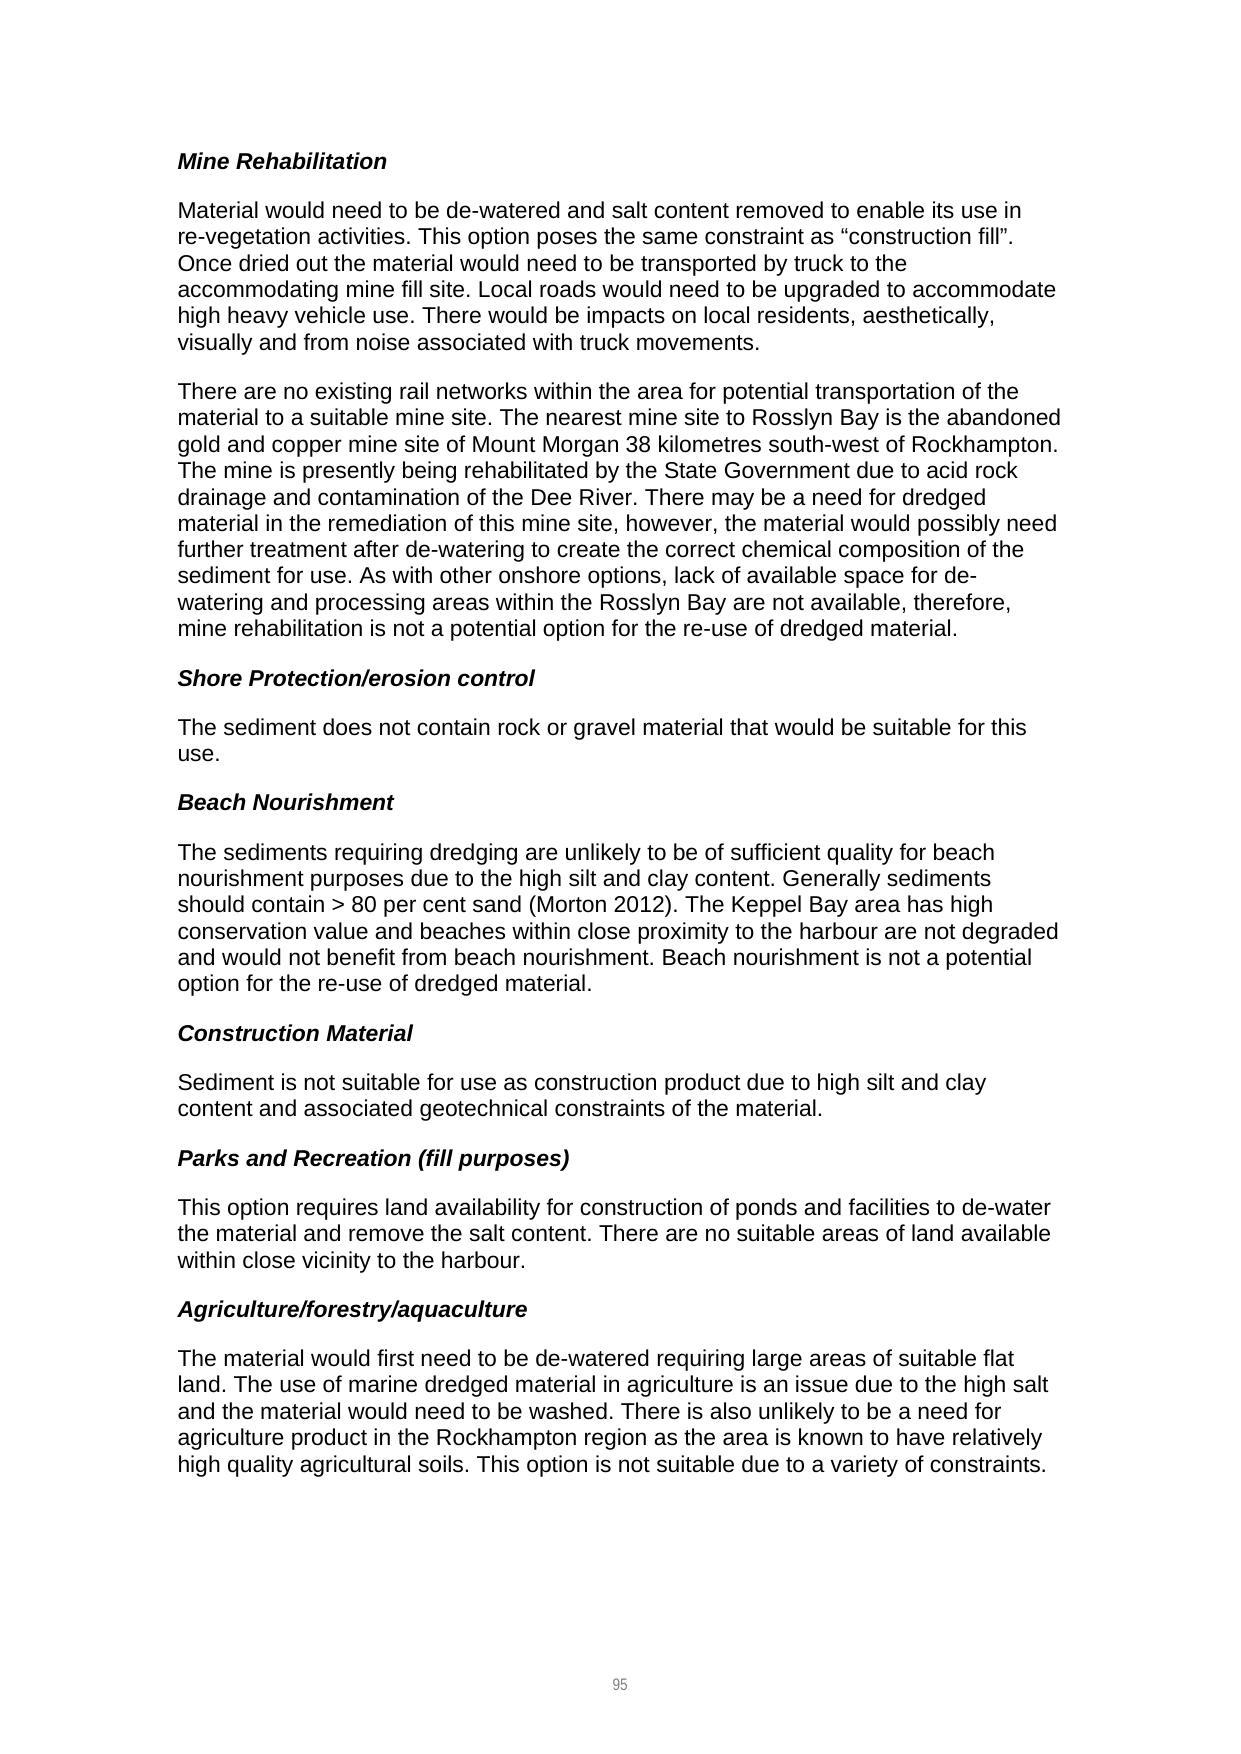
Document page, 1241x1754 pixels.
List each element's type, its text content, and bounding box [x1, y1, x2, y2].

text The material would first need to be de-watered requiring large areas of suitable flat land. The use of marine dredged material in agriculture is an issue due to the high salt and the material would need to be washed. There is also unlikely to be a need for agriculture product in the Rockhampton region as the area is known to have relatively high quality agricultural soils. This option is not suitable due to a variety of constraints. [177, 1345, 1063, 1477]
text Sediment is not suitable for use as construction product due to high silt and clay content and associated geotechnical constraints of the material. [177, 1069, 1063, 1122]
text Material would need to be de-watered and salt content removed to enable its use in re-vegetation activities. This option poses the same constraint as “construction fill”. Once dried out the material would need to be transported by truck to the accommodating mine fill site. Local roads would need to be upgraded to accommodate high heavy vehicle use. There would be impacts on local residents, aesthetically, visually and from noise associated with truck movements. [177, 197, 1063, 355]
subtitle Mine Rehabilitation [177, 148, 1063, 174]
subtitle Shore Protection/erosion control [177, 664, 1063, 691]
subtitle Construction Material [177, 1020, 1063, 1046]
subtitle Parks and Recreation (fill purposes) [177, 1144, 1063, 1171]
subtitle Agriculture/forestry/aquaculture [177, 1296, 1063, 1322]
subtitle Beach Nourishment [177, 789, 1063, 816]
text This option requires land availability for construction of ponds and facilities to de-water the material and remove the salt content. There are no suitable areas of land available within close vicinity to the harbour. [177, 1194, 1063, 1273]
text There are no existing rail networks within the area for potential transportation of the material to a suitable mine site. The nearest mine site to Rosslyn Bay is the abandoned gold and copper mine site of Mount Morgan 38 kilometres south-west of Rockhampton. The mine is presently being rehabilitated by the State Government due to acid rock drainage and contamination of the Dee River. There may be a need for dredged material in the remediation of this mine site, however, the material would possibly need further treatment after de-watering to create the correct chemical composition of the sediment for use. As with other onshore options, lack of available space for de-watering and processing areas within the Rosslyn Bay are not available, therefore, mine rehabilitation is not a potential option for the re-use of dredged material. [177, 378, 1063, 642]
text The sediments requiring dredging are unlikely to be of sufficient quality for beach nourishment purposes due to the high silt and clay content. Generally sediments should contain > 80 per cent sand (Morton 2012). The Keppel Bay area has high conservation value and beaches within close proximity to the harbour are not degraded and would not benefit from beach nourishment. Beach nourishment is not a potential option for the re-use of dredged material. [177, 839, 1063, 997]
text The sediment does not contain rock or gravel material that would be suitable for this use. [177, 714, 1063, 766]
